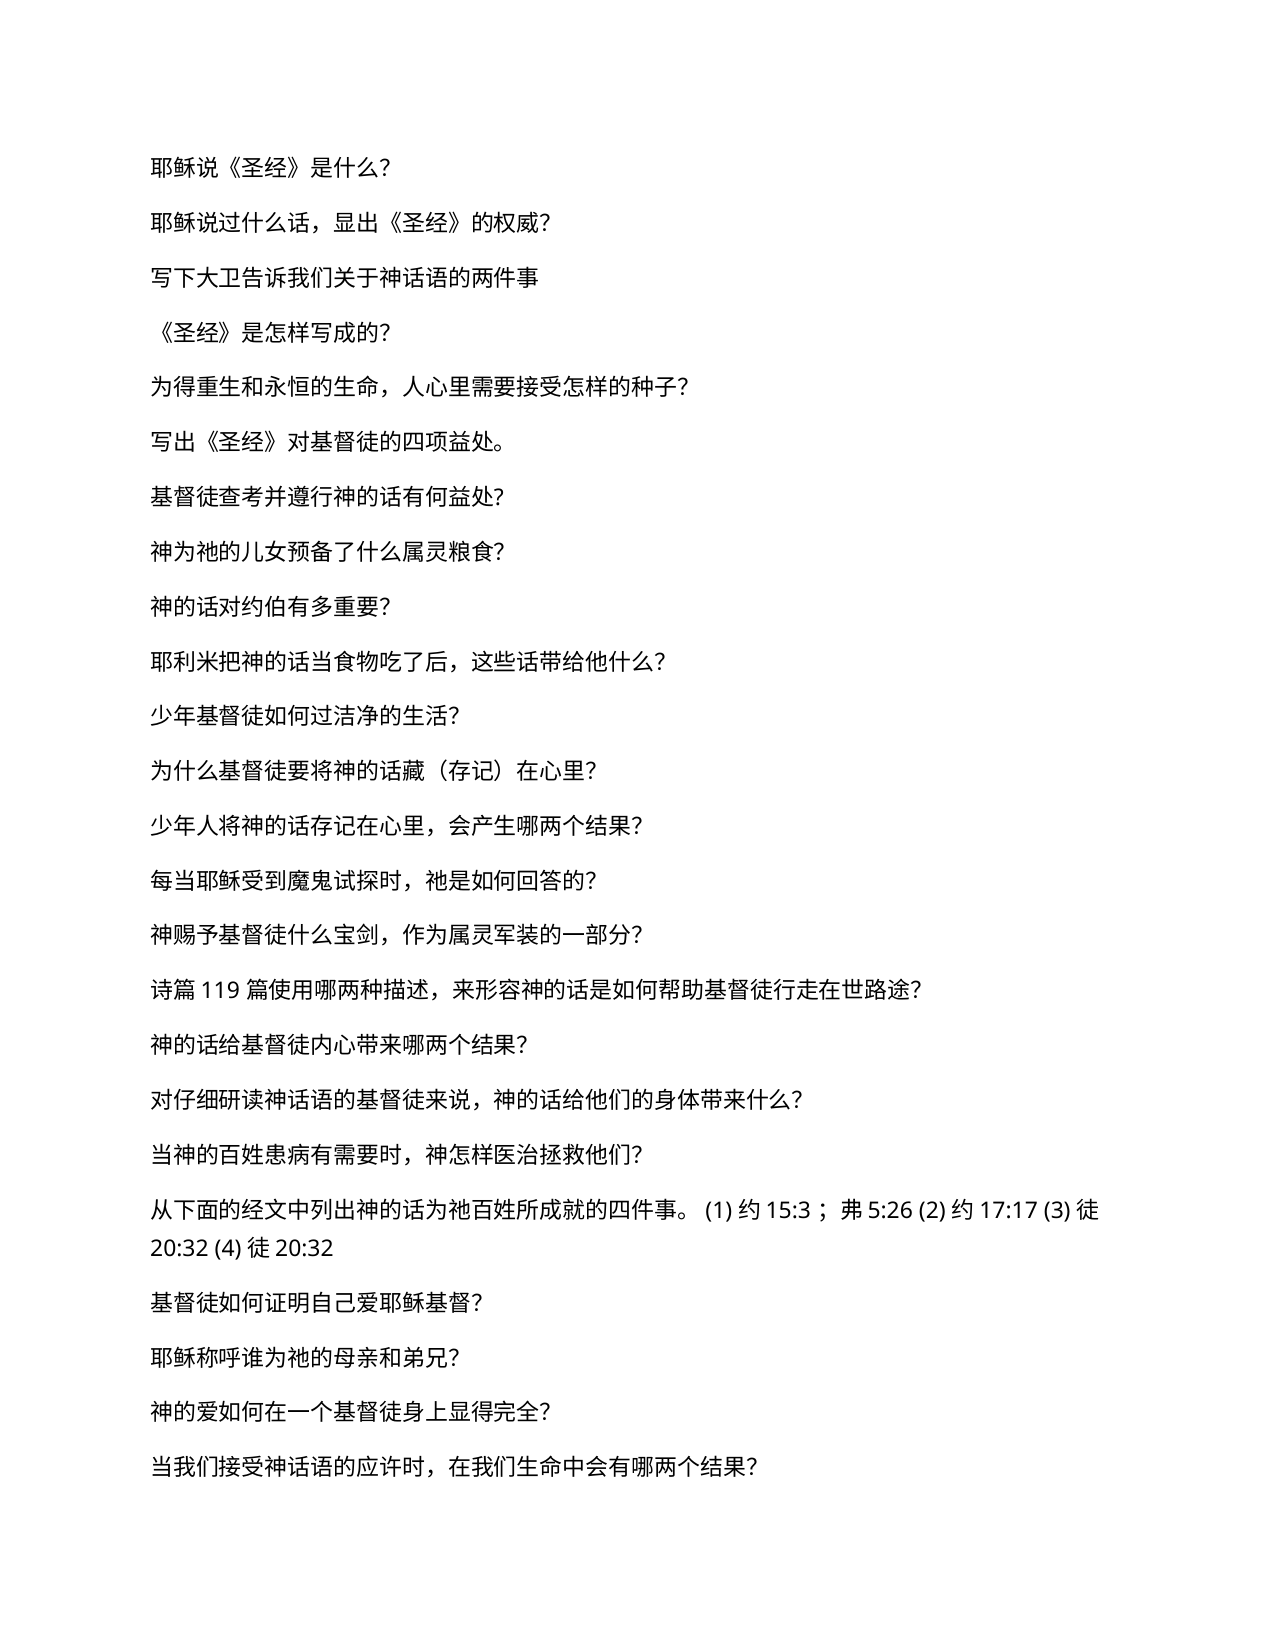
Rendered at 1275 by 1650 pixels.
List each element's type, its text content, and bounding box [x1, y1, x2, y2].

text 对仔细研读神话语的基督徒来说，神的话给他们的身体带来什么？ [150, 1082, 1125, 1115]
text 写下大卫告诉我们关于神话语的两件事 [150, 259, 1125, 293]
text 神的爱如何在一个基督徒身上显得完全？ [150, 1394, 1125, 1427]
text 当我们接受神话语的应许时，在我们生命中会有哪两个结果？ [150, 1449, 1125, 1482]
text 从下面的经文中列出神的话为祂百姓所成就的四件事。 (1) 约15:3 ；弗5:26 (2) 约17:17 (3) 徒20:32 (4) 徒20:32 [150, 1191, 1125, 1263]
text 少年人将神的话存记在心里，会产生哪两个结果？ [150, 808, 1125, 841]
text 耶利米把神的话当食物吃了后，这些话带给他什么？ [150, 643, 1125, 677]
text 神赐予基督徒什么宝剑，作为属灵军装的一部分？ [150, 917, 1125, 951]
text 神为祂的儿女预备了什么属灵粮食？ [150, 534, 1125, 567]
text 耶稣称呼谁为祂的母亲和弟兄？ [150, 1339, 1125, 1373]
text 基督徒如何证明自己爱耶稣基督？ [150, 1285, 1125, 1318]
text 诗篇119 篇使用哪两种描述，来形容神的话是如何帮助基督徒行走在世路途？ [150, 972, 1125, 1005]
text 写出《圣经》对基督徒的四项益处。 [150, 424, 1125, 457]
text 神的话给基督徒内心带来哪两个结果？ [150, 1027, 1125, 1060]
text 少年基督徒如何过洁净的生活？ [150, 698, 1125, 731]
text 《圣经》是怎样写成的？ [150, 314, 1125, 348]
text 耶稣说过什么话，显出《圣经》的权威？ [150, 205, 1125, 238]
text 每当耶稣受到魔鬼试探时，祂是如何回答的？ [150, 862, 1125, 896]
text 基督徒查考并遵行神的话有何益处? [150, 479, 1125, 512]
text 为得重生和永恒的生命，人心里需要接受怎样的种子？ [150, 369, 1125, 402]
text 当神的百姓患病有需要时，神怎样医治拯救他们？ [150, 1137, 1125, 1170]
text 神的话对约伯有多重要？ [150, 588, 1125, 622]
text 为什么基督徒要将神的话藏（存记）在心里？ [150, 753, 1125, 786]
text 耶稣说《圣经》是什么？ [150, 150, 1125, 183]
